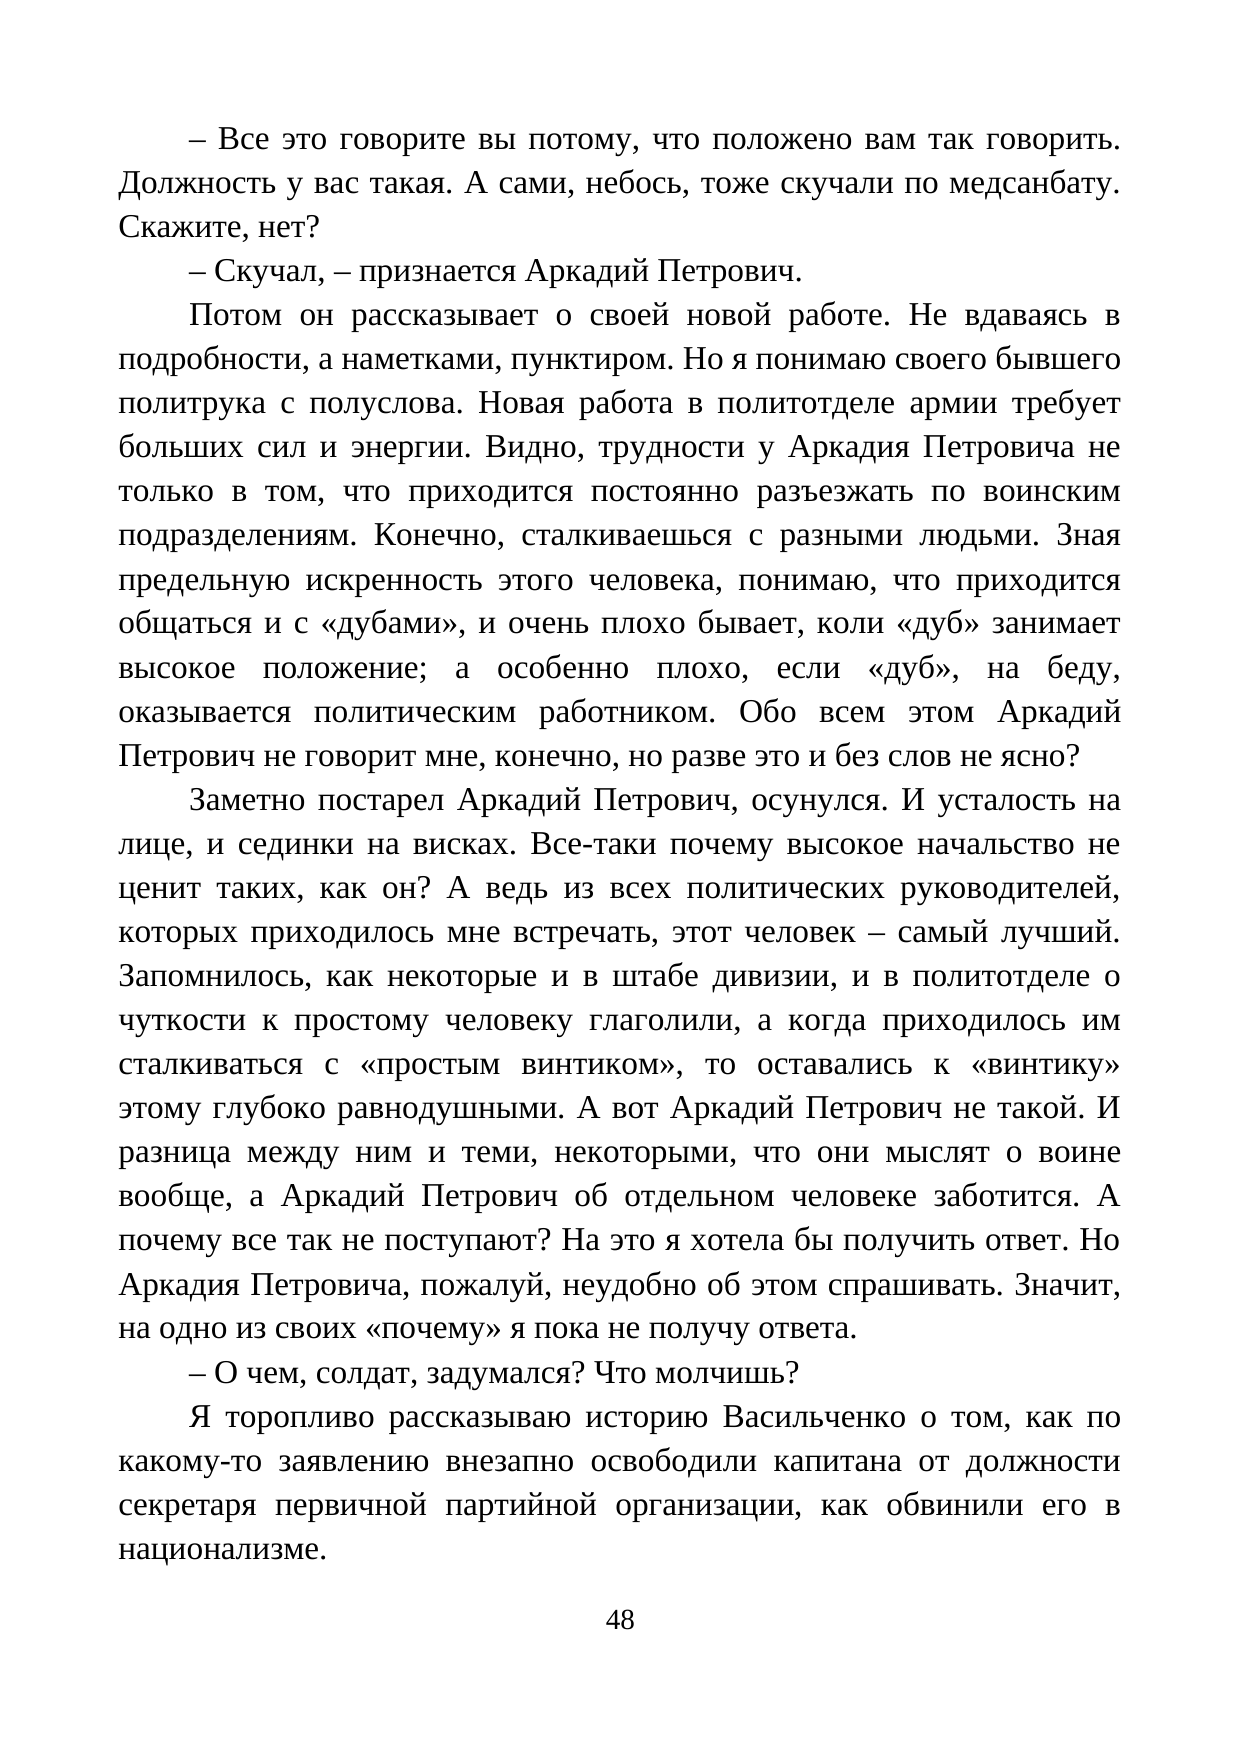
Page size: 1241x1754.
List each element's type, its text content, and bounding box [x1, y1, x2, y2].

text Заметно постарел Аркадий Петрович, осунулся. И усталость на лице, и сединки на висках. Все-таки почему высокое начальство не ценит таких, как он? А ведь из всех политических руководителей, которых приходилось мне встречать, этот человек – самый лучший. Запомнилось, как некоторые и в штабе дивизии, и в политотделе о чуткости к простому человеку глаголили, а когда приходилось им сталкиваться с «простым винтиком», то оставались к «винтику» этому глубоко равнодушными. А вот Аркадий Петрович не такой. И разница между ним и теми, некоторыми, что они мыслят о воине вообще, а Аркадий Петрович об отдельном человеке заботится. А почему все так не поступают? На это я хотела бы получить ответ. Но Аркадия Петровича, пожалуй, неудобно об этом спрашивать. Значит, на одно из своих «почему» я пока не получу ответа. [118, 779, 1122, 1346]
text Я торопливо рассказываю историю Васильченко о том, как по какому-то заявлению внезапно освободили капитана от должности секретаря первичной партийной организации, как обвинили его в национализме. [118, 1396, 1122, 1566]
text – О чем, солдат, задумался? Что молчишь? [118, 1352, 1122, 1390]
text Потом он рассказывает о своей новой работе. Не вдаваясь в подробности, а наметками, пунктиром. Но я понимаю своего бывшего политрука с полуслова. Новая работа в политотделе армии требует больших сил и энергии. Видно, трудности у Аркадия Петровича не только в том, что приходится постоянно разъезжать по воинским подразделениям. Конечно, сталкиваешься с разными людьми. Зная предельную искренность этого человека, понимаю, что приходится общаться и с «дубами», и очень плохо бывает, коли «дуб» занимает высокое положение; а особенно плохо, если «дуб», на беду, оказывается политическим работником. Обо всем этом Аркадий Петрович не говорит мне, конечно, но разве это и без слов не ясно? [118, 294, 1122, 773]
text – Скучал, – признается Аркадий Петрович. [118, 250, 1122, 289]
text – Все это говорите вы потому, что положено вам так говорить. Должность у вас такая. А сами, небось, тоже скучали по медсанбату. Скажите, нет? [118, 118, 1122, 244]
